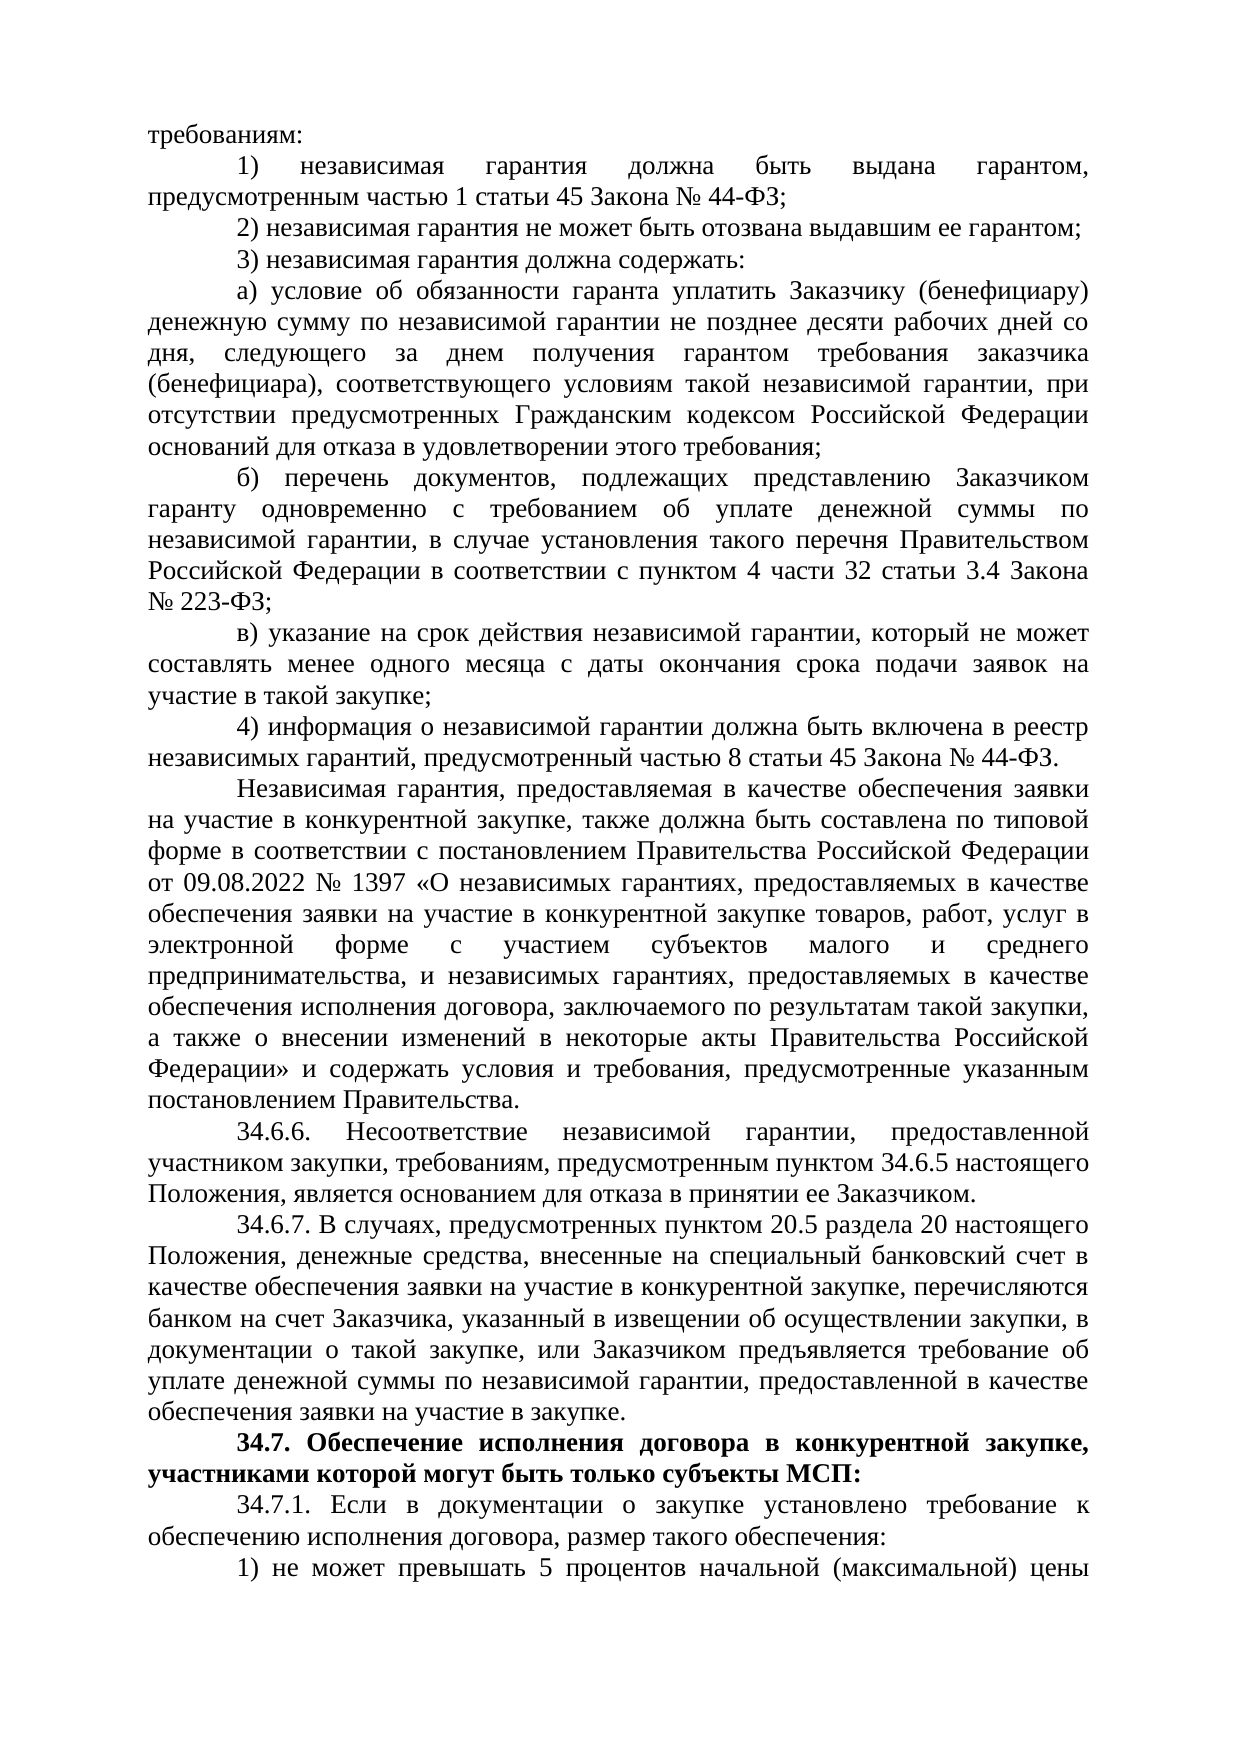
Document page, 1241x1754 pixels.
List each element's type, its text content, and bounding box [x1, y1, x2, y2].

text 34.6.6. Несоответствие независимой гарантии, предоставленной участником закупки, требованиям, предусмотренным пунктом 34.6.5 настоящего Положения, является основанием для отказа в принятии ее Заказчиком. [148, 1115, 1090, 1208]
text 2) независимая гарантия не может быть отозвана выдавшим ее гарантом; [148, 212, 1090, 243]
text 34.6.7. В случаях, предусмотренных пунктом 20.5 раздела 20 настоящего Положения, денежные средства, внесенные на специальный банковский счет в качестве обеспечения заявки на участие в конкурентной закупке, перечисляются банком на счет Заказчика, указанный в извещении об осуществлении закупки, в документации о такой закупке, или Заказчиком предъявляется требование об уплате денежной суммы по независимой гарантии, предоставленной в качестве обеспечения заявки на участие в закупке. [148, 1208, 1090, 1426]
text 1) независимая гарантия должна быть выдана гарантом, предусмотренным частью 1 статьи 45 Закона № 44-ФЗ; [148, 149, 1090, 212]
text а) условие об обязанности гаранта уплатить Заказчику (бенефициару) денежную сумму по независимой гарантии не позднее десяти рабочих дней со дня, следующего за днем получения гарантом требования заказчика (бенефициара), соответствующего условиям такой независимой гарантии, при отсутствии предусмотренных Гражданским кодексом Российской Федерации оснований для отказа в удовлетворении этого требования; [148, 274, 1090, 461]
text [148, 118, 1090, 149]
text 34.7.1. Если в документации о закупке установлено требование к обеспечению исполнения договора, размер такого обеспечения: [148, 1488, 1090, 1551]
text 3) независимая гарантия должна содержать: [148, 243, 1090, 274]
text 4) информация о независимой гарантии должна быть включена в реестр независимых гарантий, предусмотренный частью 8 статьи 45 Закона № 44-ФЗ. [148, 710, 1090, 772]
text Независимая гарантия, предоставляемая в качестве обеспечения заявки на участие в конкурентной закупке, также должна быть составлена по типовой форме в соответствии с постановлением Правительства Российской Федерации от 09.08.2022 № 1397 «О независимых гарантиях, предоставляемых в качестве обеспечения заявки на участие в конкурентной закупке товаров, работ, услуг в электронной форме с участием субъектов малого и среднего предпринимательства, и независимых гарантиях, предоставляемых в качестве обеспечения исполнения договора, заключаемого по результатам такой закупки, а также о внесении изменений в некоторые акты Правительства Российской Федерации» и содержать условия и требования, предусмотренные указанным постановлением Правительства. [148, 772, 1090, 1115]
text в) указание на срок действия независимой гарантии, который не может составлять менее одного месяца с даты окончания срока подачи заявок на участие в такой закупке; [148, 616, 1090, 710]
text 34.7. Обеспечение исполнения договора в конкурентной закупке, участниками которой могут быть только субъекты МСП: [148, 1426, 1090, 1488]
text б) перечень документов, подлежащих представлению Заказчиком гаранту одновременно с требованием об уплате денежной суммы по независимой гарантии, в случае установления такого перечня Правительством Российской Федерации в соответствии с пунктом 4 части 32 статьи 3.4 Закона № 223-ФЗ; [148, 461, 1090, 616]
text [148, 1551, 1090, 1582]
